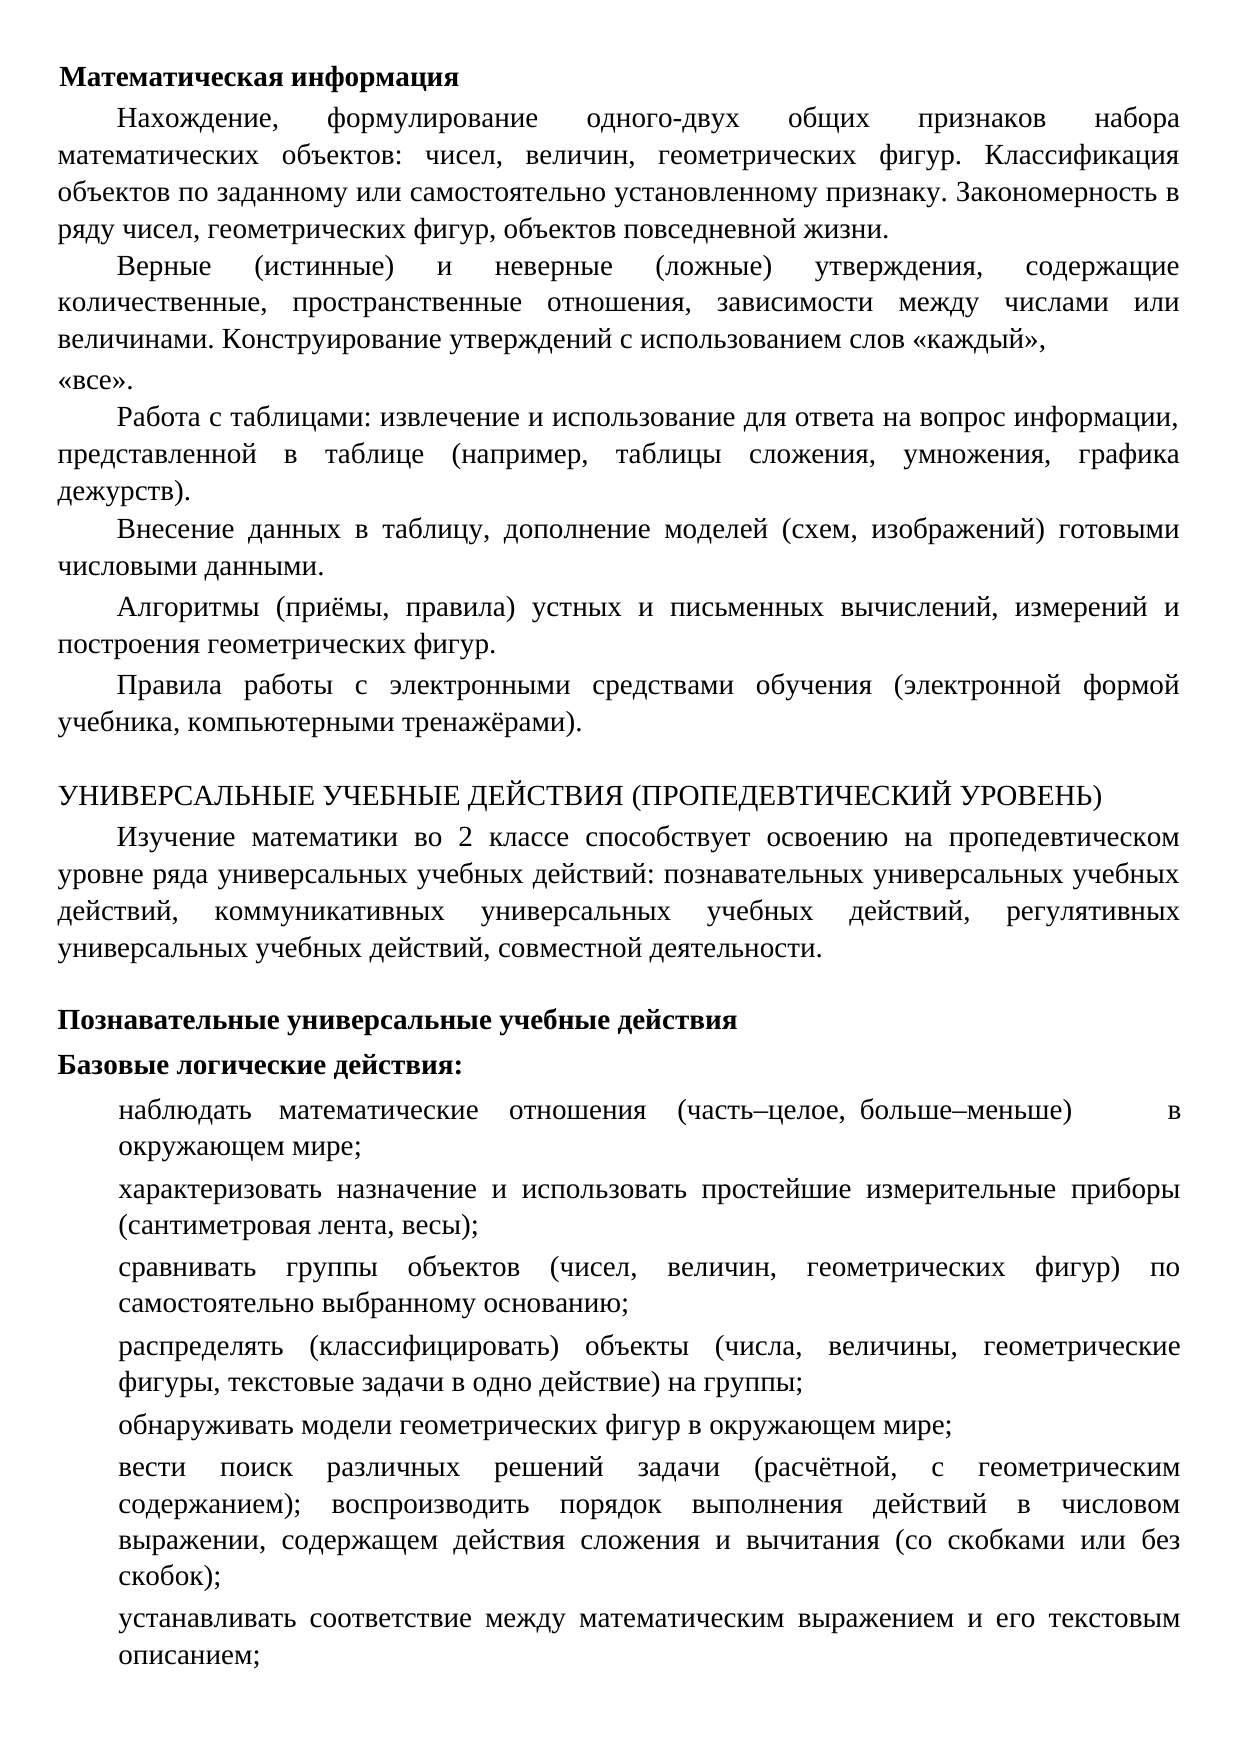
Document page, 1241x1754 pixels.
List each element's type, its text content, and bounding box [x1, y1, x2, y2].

text сравнивать группы объектов (чисел, величин, геометрических фигур) по самостоятельно выбранному основанию; [118, 1249, 1181, 1319]
text распределять (классифицировать) объекты (числа, величины, геометрические фигуры, текстовые задачи в одно действие) на группы; [118, 1328, 1181, 1398]
text Изучение математики во 2 классе способствует освоению на пропедевтическом уровне ряда универсальных учебных действий: познавательных универсальных учебных действий, коммуникативных универсальных учебных действий, регулятивных универсальных учебных действий, совместной деятельности. [57, 819, 1181, 964]
text обнаруживать модели геометрических фигур в окружающем мире; [118, 1407, 1181, 1441]
text Работа с таблицами: извлечение и использование для ответа на вопрос информации, представленной в таблице (например, таблицы сложения, умножения, графика дежурств). [57, 399, 1181, 507]
text вести поиск различных решений задачи (расчётной, с геометрическим содержанием); воспроизводить порядок выполнения действий в числовом выражении, содержащем действия сложения и вычитания (со скобками или без скобок); [118, 1449, 1181, 1592]
text Познавательные универсальные учебные действия [57, 1002, 1045, 1036]
text Базовые логические действия: [57, 1047, 1045, 1081]
text устанавливать соответствие между математическим выражением и его текстовым описанием; [118, 1601, 1181, 1670]
text Внесение данных в таблицу, дополнение моделей (схем, изображений) готовыми числовыми данными. [57, 511, 1181, 582]
text Правила работы с электронными средствами обучения (электронной формой учебника, компьютерными тренажёрами). [57, 667, 1181, 737]
text «все». [57, 362, 1181, 396]
text Верные (истинные) и неверные (ложные) утверждения, содержащие количественные, пространственные отношения, зависимости между числами или величинами. Конструирование утверждений с использованием слов «каждый», [57, 248, 1181, 355]
text характеризовать назначение и использовать простейшие измерительные приборы (сантиметровая лента, весы); [118, 1171, 1181, 1240]
text УНИВЕРСАЛЬНЫЕ УЧЕБНЫЕ ДЕЙСТВИЯ (ПРОПЕДЕВТИЧЕСКИЙ УРОВЕНЬ) [57, 778, 1181, 812]
text Алгоритмы (приёмы, правила) устных и письменных вычислений, измерений и построения геометрических фигур. [57, 589, 1181, 659]
text наблюдать математические отношения (часть–целое, больше–меньше) в окружающем мире; [118, 1092, 1181, 1162]
text Нахождение, формулирование одного-двух общих признаков набора математических объектов: чисел, величин, геометрических фигур. Классификация объектов по заданному или самостоятельно установленному признаку. Закономерность в ряду чисел, геометрических фигур, объектов повседневной жизни. [57, 100, 1181, 244]
text Математическая информация [59, 59, 1181, 93]
